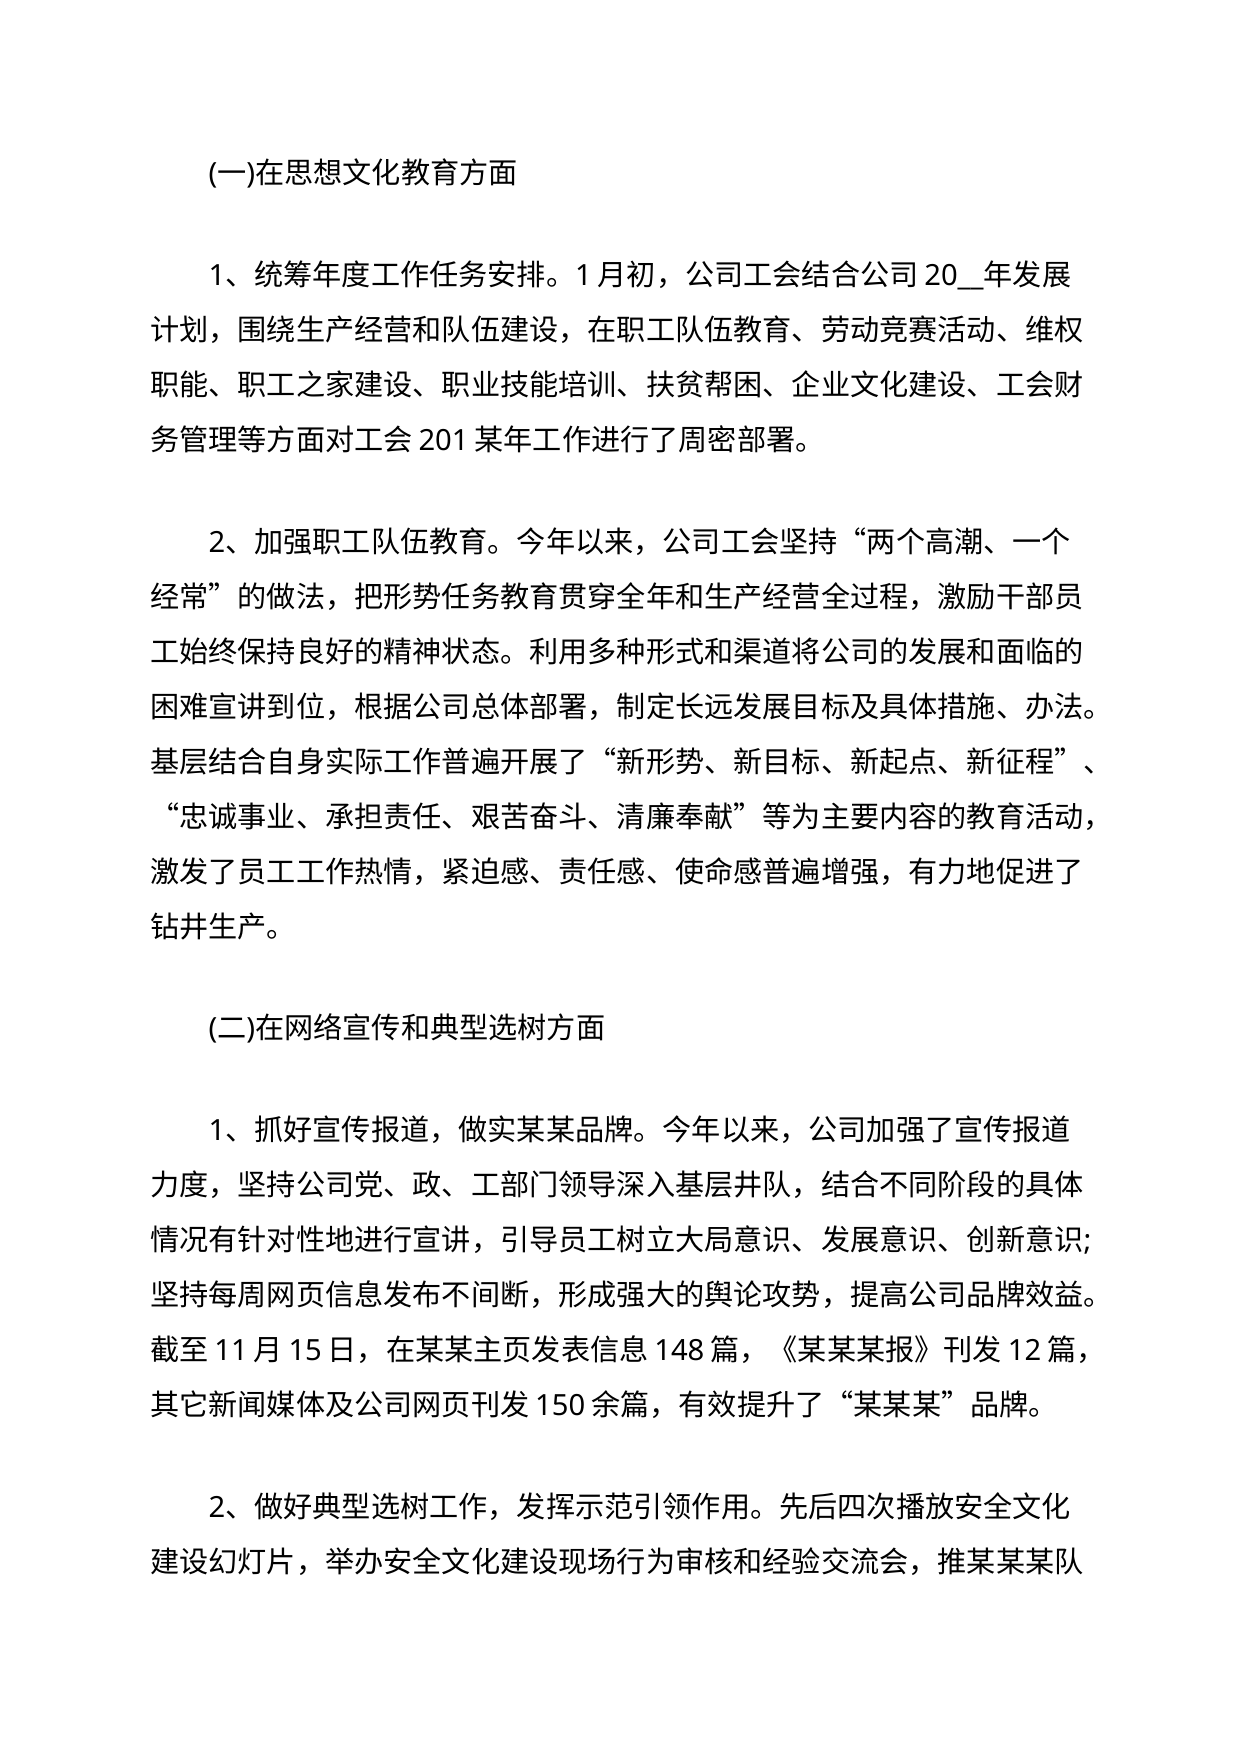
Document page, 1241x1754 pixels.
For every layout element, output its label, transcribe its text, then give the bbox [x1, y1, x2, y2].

text (二)在网络宣传和典型选树方面 [150, 1005, 1090, 1047]
text (一)在思想文化教育方面 [150, 150, 1090, 192]
text 1、抓好宣传报道，做实某某品牌。今年以来，公司加强了宣传报道力度，坚持公司党、政、工部门领导深入基层井队，结合不同阶段的具体情况有针对性地进行宣讲，引导员工树立大局意识、发展意识、创新意识;坚持每周网页信息发布不间断，形成强大的舆论攻势，提高公司品牌效益。截至11月15日，在某某主页发表信息148篇，《某某某报》刊发12篇，其它新闻媒体及公司网页刊发150余篇，有效提升了“某某某”品牌。 [150, 1107, 1090, 1424]
text 2、加强职工队伍教育。今年以来，公司工会坚持“两个高潮、一个经常”的做法，把形势任务教育贯穿全年和生产经营全过程，激励干部员工始终保持良好的精神状态。利用多种形式和渠道将公司的发展和面临的困难宣讲到位，根据公司总体部署，制定长远发展目标及具体措施、办法。基层结合自身实际工作普遍开展了“新形势、新目标、新起点、新征程”、“忠诚事业、承担责任、艰苦奋斗、清廉奉献”等为主要内容的教育活动，激发了员工工作热情，紧迫感、责任感、使命感普遍增强，有力地促进了钻井生产。 [150, 519, 1090, 945]
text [150, 1484, 1090, 1581]
text 1、统筹年度工作任务安排。1月初，公司工会结合公司20__年发展计划，围绕生产经营和队伍建设，在职工队伍教育、劳动竞赛活动、维权职能、职工之家建设、职业技能培训、扶贫帮困、企业文化建设、工会财务管理等方面对工会201某年工作进行了周密部署。 [150, 252, 1090, 459]
